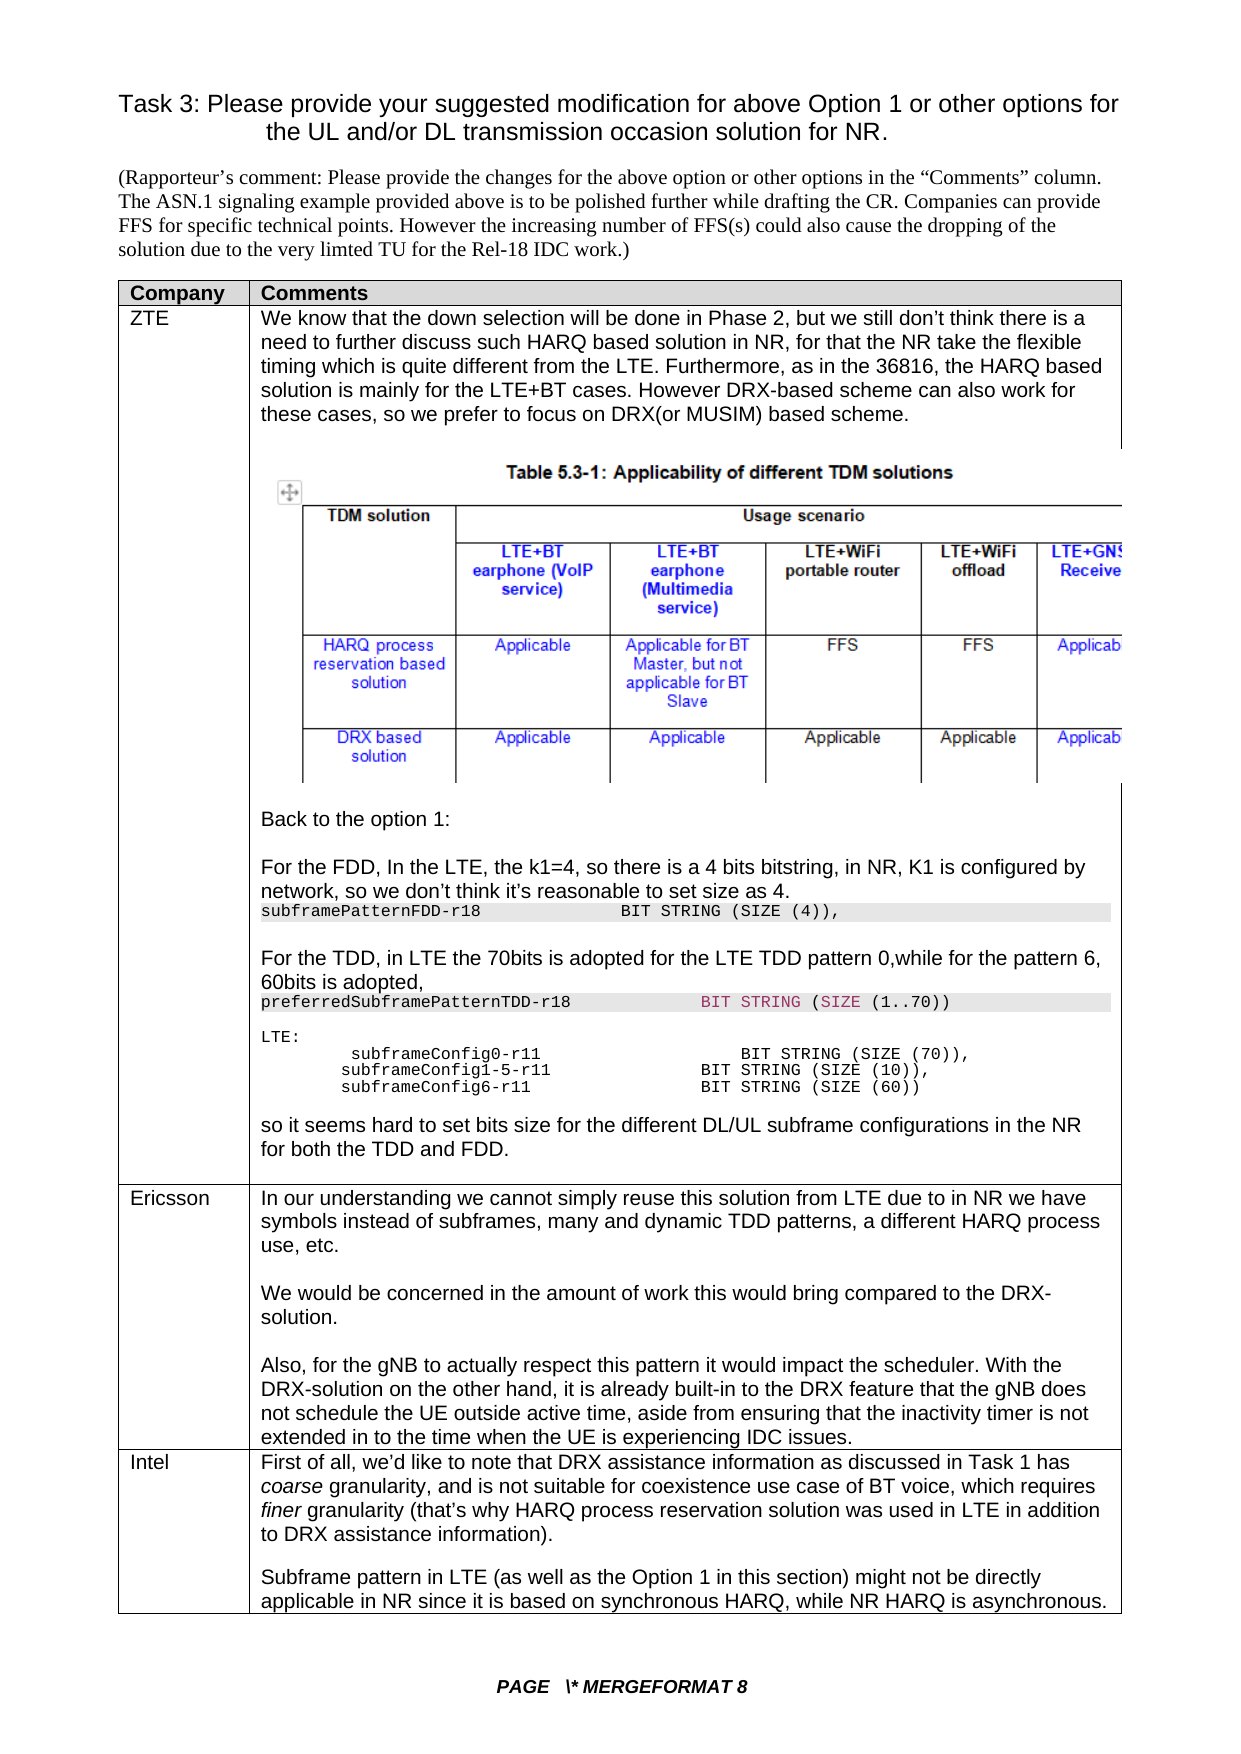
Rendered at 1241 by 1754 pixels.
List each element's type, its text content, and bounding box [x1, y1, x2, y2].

table_cell Ericsson [119, 1185, 249, 1449]
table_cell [250, 1450, 1121, 1612]
table_cell ZTE [119, 306, 249, 1184]
table_header Company [119, 281, 249, 305]
table_cell We know that the down selection will be done in Phase 2, but we still don’t think there is a need to further discuss such HARQ based solution in NR, for that the NR take the flexible timing which is quite different from the LTE. Furthermore, as in the 36816, the HARQ based solution is mainly for the LTE+BT cases. However DRX-based scheme can also work for these cases, so we prefer to focus on DRX(or MUSIM) based scheme. Back to the option 1: For the FDD, In the LTE, the k1=4, so there is a 4 bits bitstring, in NR, K1 is configured by network, so we don’t think it’s reasonable to set size as 4. subframePatternFDD-r18 BIT STRING (SIZE (4)), For the TDD, in LTE the 70bits is adopted for the LTE TDD pattern 0,while for the pattern 6, 60bits is adopted, preferredSubframePatternTDD-r18 BIT STRING (SIZE (1..70)) LTE: subframeConfig0-r11 BIT STRING (SIZE (70)), subframeConfig1-5-r11 BIT STRING (SIZE (10)), subframeConfig6-r11 BIT STRING (SIZE (60)) so it seems hard to set bits size for the different DL/UL subframe configurations in the NR for both the TDD and FDD. [250, 306, 1121, 1184]
subtitle Task 3: Please provide your suggested modification for above Option 1 or other options for the UL and/or DL transmission occasion solution for NR. [118, 89, 1122, 146]
text (Rapporteur’s comment: Please provide the changes for the above option or other options in the “Comments” column. The ASN.1 signaling example provided above is to be polished further while drafting the CR. Companies can provide FFS for specific technical points. However the increasing number of FFS(s) could also cause the dropping of the solution due to the very limted TU for the Rel-18 IDC work.) [118, 165, 1122, 261]
table_header Comments [250, 281, 1121, 305]
table_cell In our understanding we cannot simply reuse this solution from LTE due to in NR we have symbols instead of subframes, many and dynamic TDD patterns, a different HARQ process use, etc. We would be concerned in the amount of work this would bring compared to the DRX-solution. Also, for the gNB to actually respect this pattern it would impact the scheduler. With the DRX-solution on the other hand, it is already built-in to the DRX feature that the gNB does not schedule the UE outside active time, aside from ensuring that the inactivity timer is not extended in to the time when the UE is experiencing IDC issues. [250, 1185, 1121, 1449]
table_cell Intel [119, 1450, 249, 1612]
picture [260, 449, 1122, 783]
